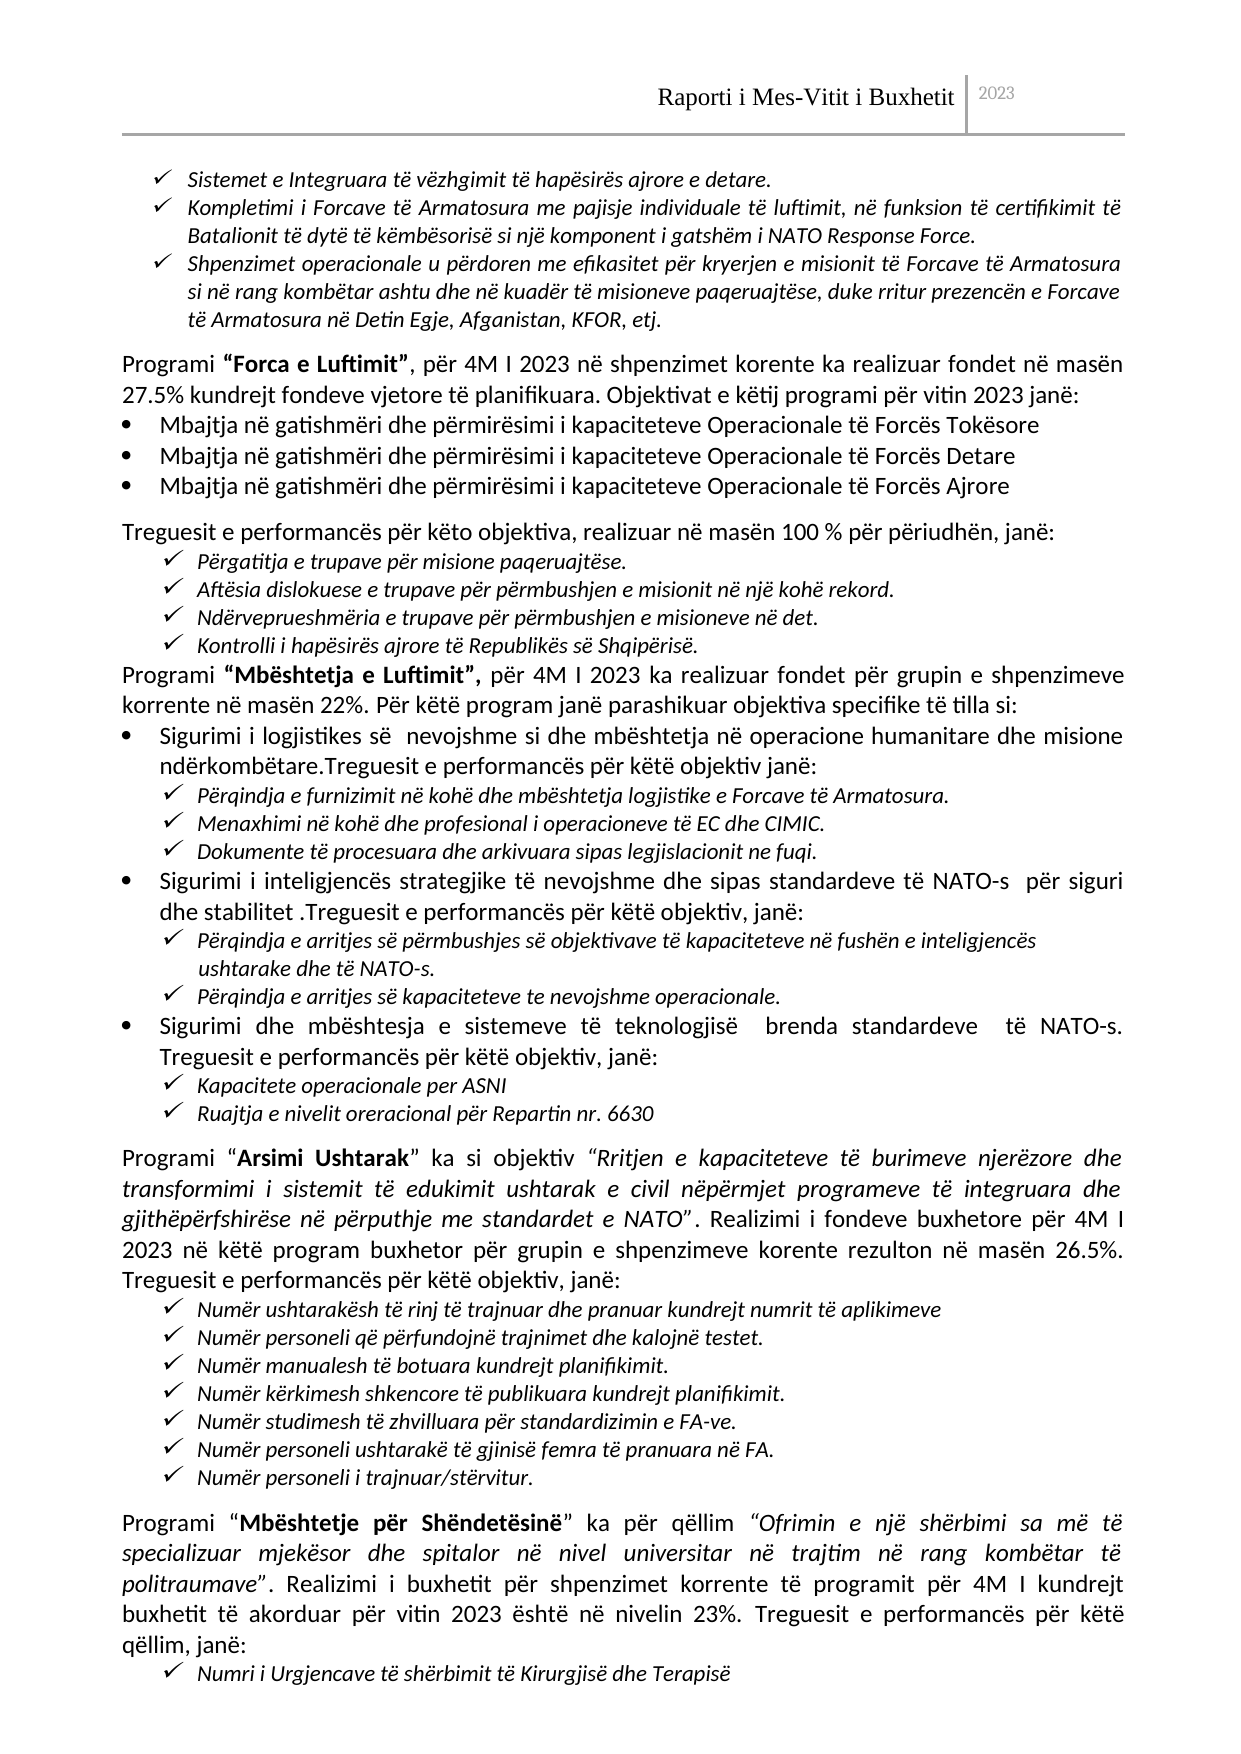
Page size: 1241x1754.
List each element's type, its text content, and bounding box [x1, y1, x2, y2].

text Treguesit e performancës për këto objektiva, realizuar në masën 100 % për përiudhën, janë: [122, 516, 1125, 547]
list Sigurimi dhe mbështesja e sistemeve të teknologjisë brenda standardeve të NATO-s. Treguesit e performancës për këtë objektiv, janë: [122, 1010, 1125, 1071]
list Menaxhimi në kohë dhe profesional i operacioneve të EC dhe CIMIC. [159, 809, 1125, 837]
text Programi “Mbështetje për Shëndetësinë” ka për qëllim “Ofrimin e një shërbimi sa më të specializuar mjekësor dhe spitalor në nivel universitar në trajtim në rang kombëtar të politraumave”. Realizimi i buxhetit për shpenzimet korrente të programit për 4M I kundrejt buxhetit të akorduar për vitin 2023 është në nivelin 23%. Treguesit e performancës për këtë qëllim, janë: [122, 1507, 1125, 1659]
list Sigurimi i inteligjencës strategjike të nevojshme dhe sipas standardeve të NATO-s për siguri dhe stabilitet .Treguesit e performancës për këtë objektiv, janë: [122, 865, 1125, 926]
list Përqindja e arritjes së përmbushjes së objektivave të kapaciteteve në fushën e inteligjencës [159, 926, 1125, 954]
list Mbajtja në gatishmëri dhe përmirësimi i kapaciteteve Operacionale të Forcës Ajrore [122, 471, 1125, 501]
list Aftësia dislokuese e trupave për përmbushjen e misionit në një kohë rekord. [159, 575, 1125, 603]
list Kompletimi i Forcave të Armatosura me pajisje individuale të luftimit, në funksion të certifikimit të Batalionit të dytë të këmbësorisë si një komponent i gatshëm i NATO Response Force. [150, 193, 1125, 249]
text Programi “Mbështetja e Luftimit”, për 4M I 2023 ka realizuar fondet për grupin e shpenzimeve korrente në masën 22%. Për këtë program janë parashikuar objektiva specifike të tilla si: [122, 659, 1125, 720]
list ushtarake dhe të NATO-s. [131, 954, 1125, 982]
list Përqindja e furnizimit në kohë dhe mbështetja logjistike e Forcave të Armatosura. [159, 781, 1125, 809]
list Numër personeli i trajnuar/stërvitur. [159, 1463, 1125, 1491]
list Kontrolli i hapësirës ajrore të Republikës së Shqipërisë. [159, 631, 1125, 659]
list Numër studimesh të zhvilluara për standardizimin e FA-ve. [159, 1407, 1125, 1435]
list Numër kërkimesh shkencore të publikuara kundrejt planifikimit. [159, 1379, 1125, 1407]
list Sigurimi i logjistikes së nevojshme si dhe mbështetja në operacione humanitare dhe misione ndërkombëtare.Treguesit e performancës për këtë objektiv janë: [122, 720, 1125, 781]
list Numër personeli që përfundojnë trajnimet dhe kalojnë testet. [159, 1323, 1125, 1351]
text Programi “Arsimi Ushtarak” ka si objektiv “Rritjen e kapaciteteve të burimeve njerëzore dhe transformimi i sistemit të edukimit ushtarak e civil nëpërmjet programeve të integruara dhe gjithëpërfshirëse në përputhje me standardet e NATO”. Realizimi i fondeve buxhetore për 4M I 2023 në këtë program buxhetor për grupin e shpenzimeve korente rezulton në masën 26.5%. Treguesit e performancës për këtë objektiv, janë: [122, 1143, 1125, 1295]
list Numër manualesh të botuara kundrejt planifikimit. [159, 1351, 1125, 1379]
list Mbajtja në gatishmëri dhe përmirësimi i kapaciteteve Operacionale të Forcës Tokësore [122, 409, 1125, 440]
list Numër ushtarakësh të rinj të trajnuar dhe pranuar kundrejt numrit të aplikimeve [159, 1295, 1125, 1323]
list Shpenzimet operacionale u përdoren me efikasitet për kryerjen e misionit të Forcave të Armatosura si në rang kombëtar ashtu dhe në kuadër të misioneve paqeruajtëse, duke rritur prezencën e Forcave të Armatosura në Detin Egje, Afganistan, KFOR, etj. [150, 249, 1125, 333]
list Ndërveprueshmëria e trupave për përmbushjen e misioneve në det. [159, 603, 1125, 631]
list Kapacitete operacionale per ASNI [159, 1071, 1125, 1099]
list Numri i Urgjencave të shërbimit të Kirurgjisë dhe Terapisë [159, 1659, 1125, 1687]
list Përqindja e arritjes së kapaciteteve te nevojshme operacionale. [159, 982, 1125, 1010]
list Numër personeli ushtarakë të gjinisë femra të pranuara në FA. [159, 1435, 1125, 1463]
text Programi “Forca e Luftimit”, për 4M I 2023 në shpenzimet korente ka realizuar fondet në masën 27.5% kundrejt fondeve vjetore të planifikuara. Objektivat e këtij programi për vitin 2023 janë: [122, 348, 1125, 409]
list Mbajtja në gatishmëri dhe përmirësimi i kapaciteteve Operacionale të Forcës Detare [122, 440, 1125, 471]
list Dokumente të procesuara dhe arkivuara sipas legjislacionit ne fuqi. [159, 837, 1125, 865]
list Ruajtja e nivelit oreracional për Repartin nr. 6630 [159, 1099, 1125, 1127]
list Sistemet e Integruara të vëzhgimit të hapësirës ajrore e detare. [150, 165, 1125, 193]
list Përgatitja e trupave për misione paqeruajtëse. [159, 547, 1125, 575]
